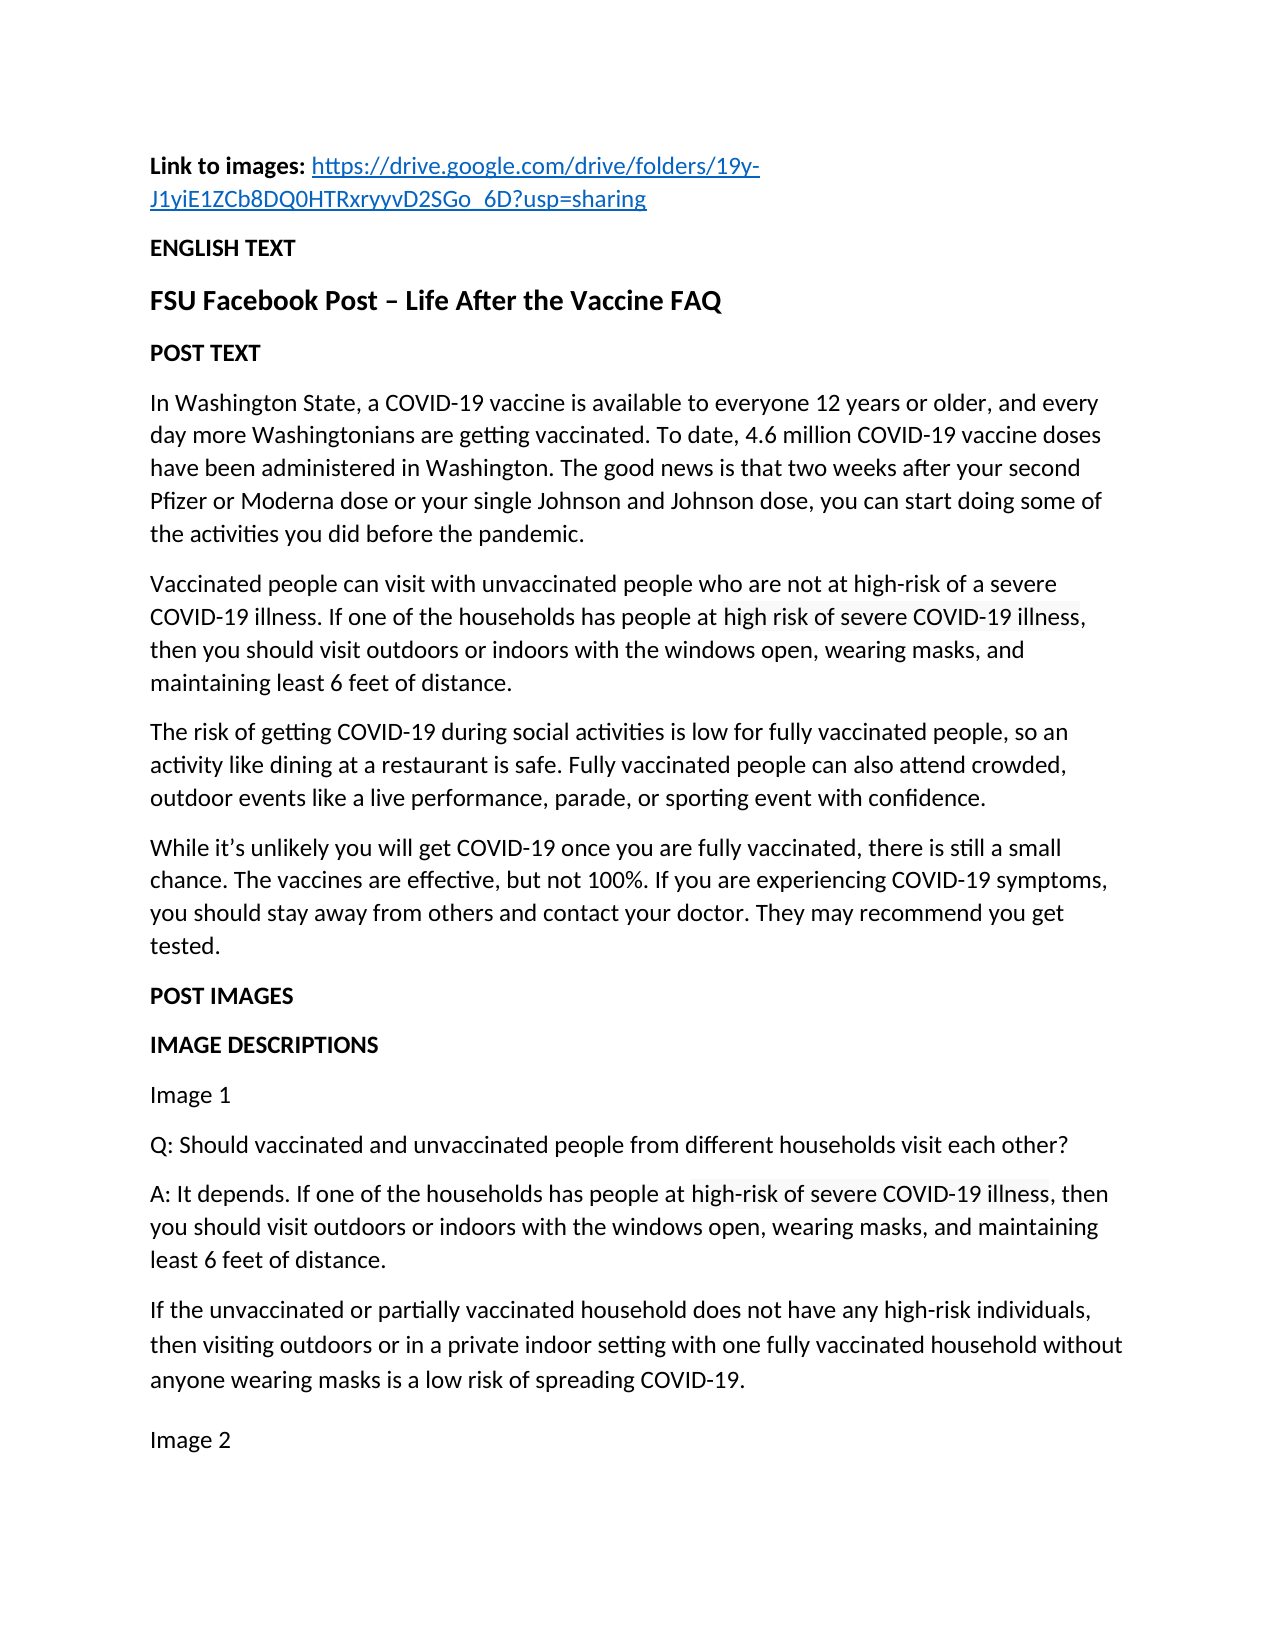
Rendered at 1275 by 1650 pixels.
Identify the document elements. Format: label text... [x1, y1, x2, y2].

text Link to images: https://drive.google.com/drive/folders/19y-J1yiE1ZCb8DQ0HTRxryyvD2SGo_6D?usp=sharing [150, 150, 1125, 213]
text POST IMAGES [150, 980, 1125, 1011]
text Image 1 [150, 1079, 1125, 1110]
text In Washington State, a COVID-19 vaccine is available to everyone 12 years or older, and every day more Washingtonians are getting vaccinated. To date, 4.6 million COVID-19 vaccine doses have been administered in Washington. The good news is that two weeks after your second Pfizer or Moderna dose or your single Johnson and Johnson dose, you can start doing some of the activities you did before the pandemic. [150, 387, 1125, 549]
text Vaccinated people can visit with unvaccinated people who are not at high-risk of a severe COVID-19 illness. If one of the households has people at high risk of severe COVID-19 illness, then you should visit outdoors or indoors with the windows open, wearing masks, and maintaining least 6 feet of distance. [150, 568, 1125, 697]
text A: It depends. If one of the households has people at high-risk of severe COVID-19 illness, then you should visit outdoors or indoors with the windows open, wearing masks, and maintaining least 6 feet of distance. [150, 1178, 1125, 1275]
text If the unvaccinated or partially vaccinated household does not have any high-risk individuals, then visiting outdoors or in a private indoor setting with one fully vaccinated household without anyone wearing masks is a low risk of spreading COVID-19. [150, 1294, 1125, 1394]
text IMAGE DESCRIPTIONS [150, 1030, 1125, 1060]
text ENGLISH TEXT [150, 232, 1125, 263]
text Q: Should vaccinated and unvaccinated people from different households visit each other? [150, 1129, 1125, 1159]
text Image 2 [150, 1424, 1125, 1454]
text FSU Facebook Post – Life After the Vaccine FAQ [150, 282, 1125, 318]
text POST TEXT [150, 337, 1125, 368]
text While it’s unlikely you will get COVID-19 once you are fully vaccinated, there is still a small chance. The vaccines are effective, but not 100%. If you are experiencing COVID-19 symptoms, you should stay away from others and contact your doctor. They may recommend you get tested. [150, 832, 1125, 961]
text The risk of getting COVID-19 during social activities is low for fully vaccinated people, so an activity like dining at a restaurant is safe. Fully vaccinated people can also attend crowded, outdoor events like a live performance, parade, or sporting event with confidence. [150, 716, 1125, 813]
